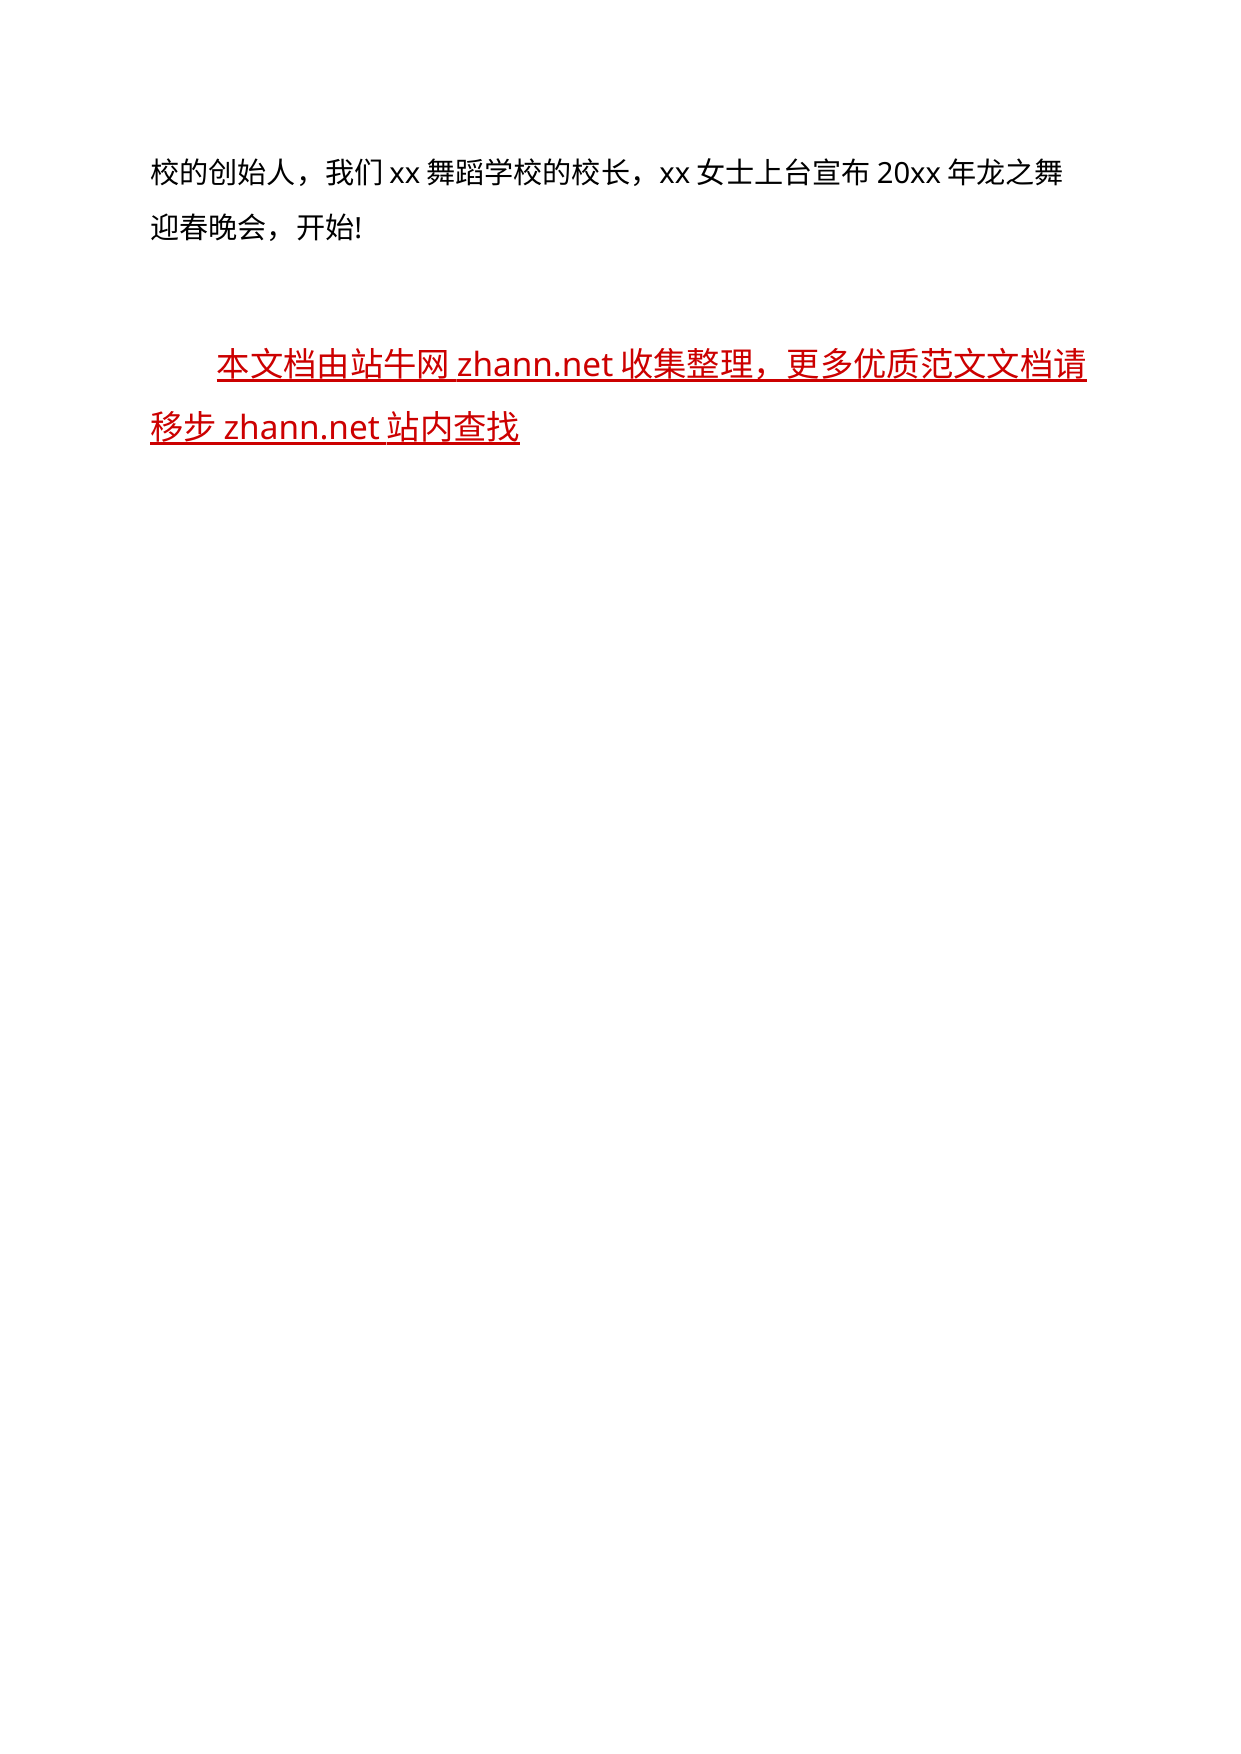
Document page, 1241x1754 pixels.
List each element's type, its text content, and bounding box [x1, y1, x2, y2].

text 本文档由站牛网zhann.net收集整理，更多优质范文文档请移步zhann.net站内查找 [150, 338, 1090, 449]
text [150, 150, 1090, 247]
